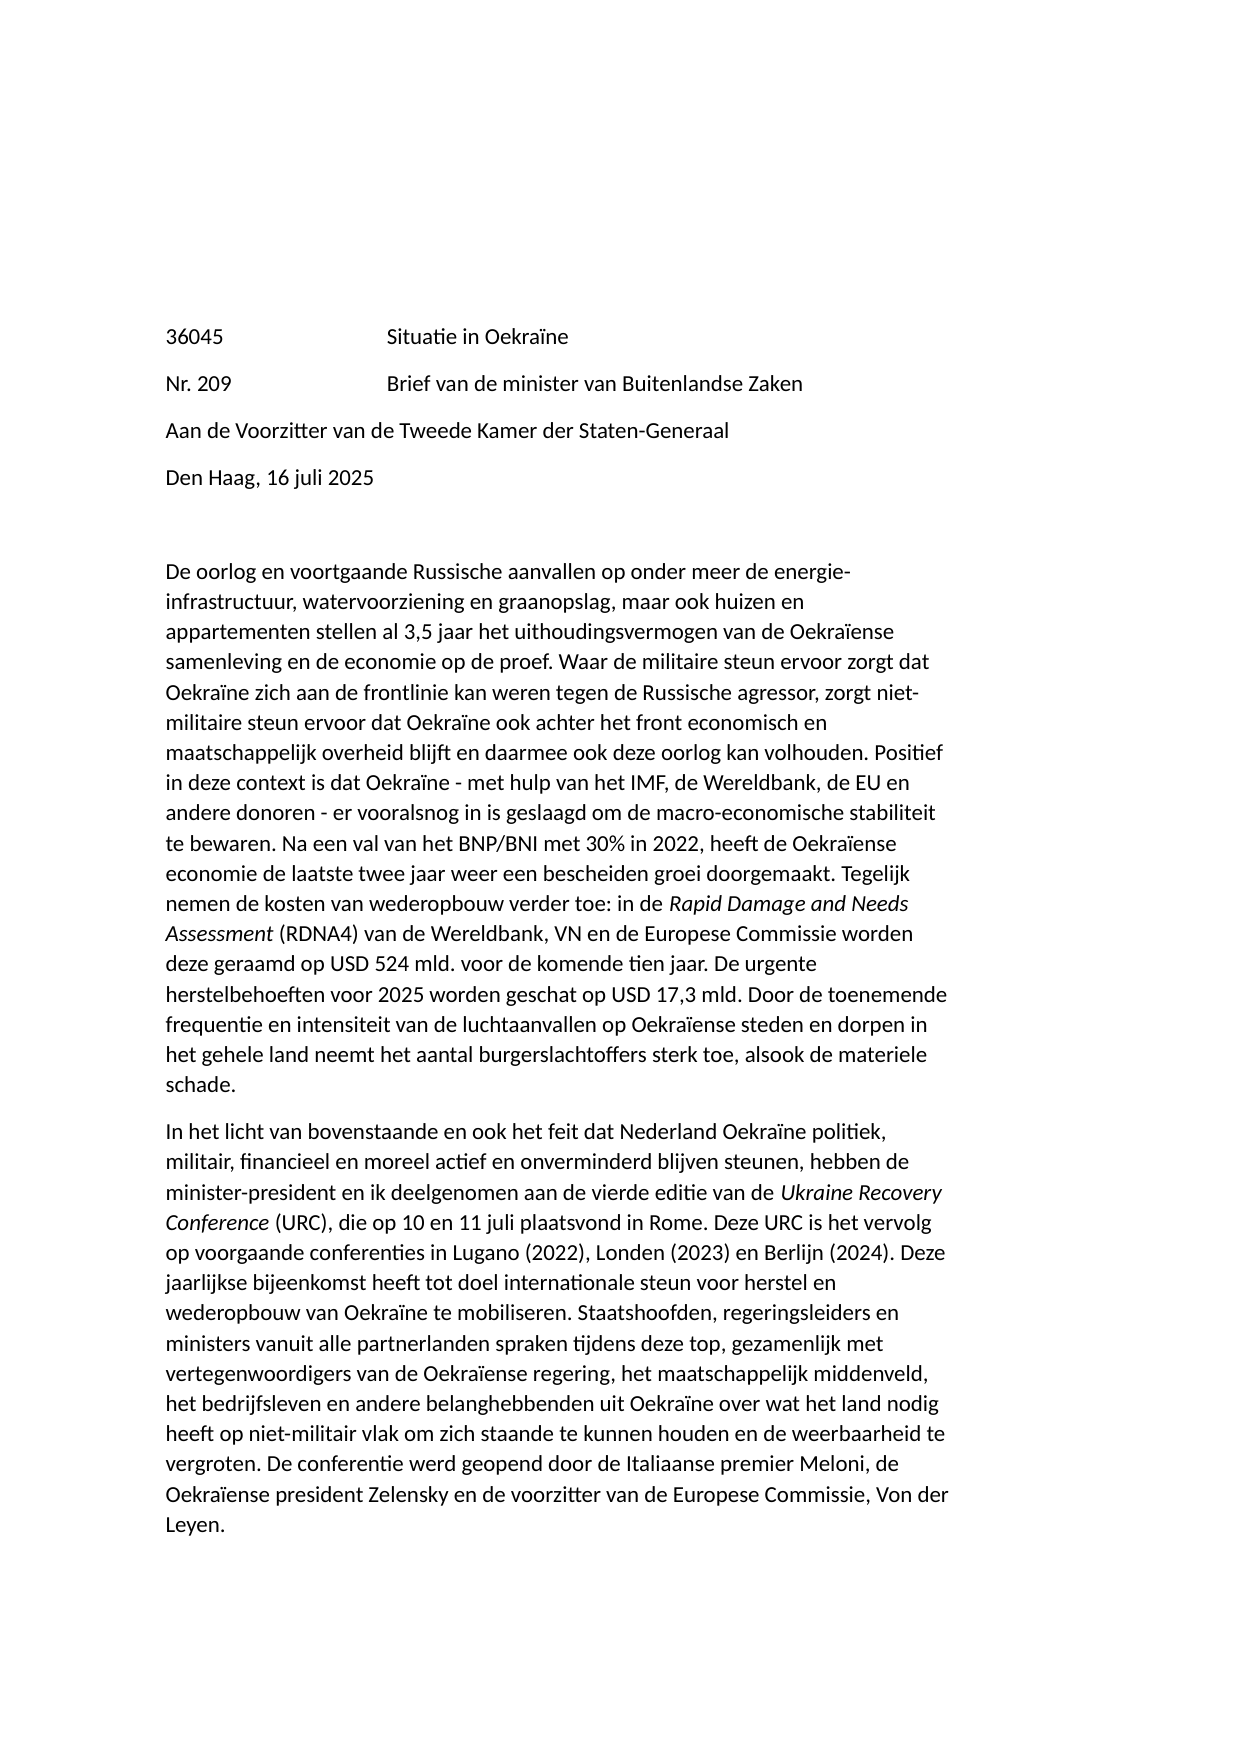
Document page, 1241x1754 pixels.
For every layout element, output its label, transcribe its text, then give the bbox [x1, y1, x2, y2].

text Den Haag, 16 juli 2025 [165, 463, 951, 491]
text 36045 Situatie in Oekraïne [165, 322, 951, 351]
text De oorlog en voortgaande Russische aanvallen op onder meer de energie-infrastructuur, watervoorziening en graanopslag, maar ook huizen en appartementen stellen al 3,5 jaar het uithoudingsvermogen van de Oekraïense samenleving en de economie op de proef. Waar de militaire steun ervoor zorgt dat Oekraïne zich aan de frontlinie kan weren tegen de Russische agressor, zorgt niet-militaire steun ervoor dat Oekraïne ook achter het front economisch en maatschappelijk overheid blijft en daarmee ook deze oorlog kan volhouden. Positief in deze context is dat Oekraïne - met hulp van het IMF, de Wereldbank, de EU en andere donoren - er vooralsnog in is geslaagd om de macro-economische stabiliteit te bewaren. Na een val van het BNP/BNI met 30% in 2022, heeft de Oekraïense economie de laatste twee jaar weer een bescheiden groei doorgemaakt. Tegelijk nemen de kosten van wederopbouw verder toe: in de Rapid Damage and Needs Assessment (RDNA4) van de Wereldbank, VN en de Europese Commissie worden deze geraamd op USD 524 mld. voor de komende tien jaar. De urgente herstelbehoeften voor 2025 worden geschat op USD 17,3 mld. Door de toenemende frequentie en intensiteit van de luchtaanvallen op Oekraïense steden en dorpen in het gehele land neemt het aantal burgerslachtoffers sterk toe, alsook de materiele schade. [165, 557, 951, 1098]
text Aan de Voorzitter van de Tweede Kamer der Staten-Generaal [165, 416, 951, 444]
text Nr. 209 Brief van de minister van Buitenlandse Zaken [165, 369, 951, 397]
text In het licht van bovenstaande en ook het feit dat Nederland Oekraïne politiek, militair, financieel en moreel actief en onverminderd blijven steunen, hebben de minister-president en ik deelgenomen aan de vierde editie van de Ukraine Recovery Conference (URC), die op 10 en 11 juli plaatsvond in Rome. Deze URC is het vervolg op voorgaande conferenties in Lugano (2022), Londen (2023) en Berlijn (2024). Deze jaarlijkse bijeenkomst heeft tot doel internationale steun voor herstel en wederopbouw van Oekraïne te mobiliseren. Staatshoofden, regeringsleiders en ministers vanuit alle partnerlanden spraken tijdens deze top, gezamenlijk met vertegenwoordigers van de Oekraïense regering, het maatschappelijk middenveld, het bedrijfsleven en andere belanghebbenden uit Oekraïne over wat het land nodig heeft op niet-militair vlak om zich staande te kunnen houden en de weerbaarheid te vergroten. De conferentie werd geopend door de Italiaanse premier Meloni, de Oekraïense president Zelensky en de voorzitter van de Europese Commissie, Von der Leyen. [165, 1117, 951, 1538]
